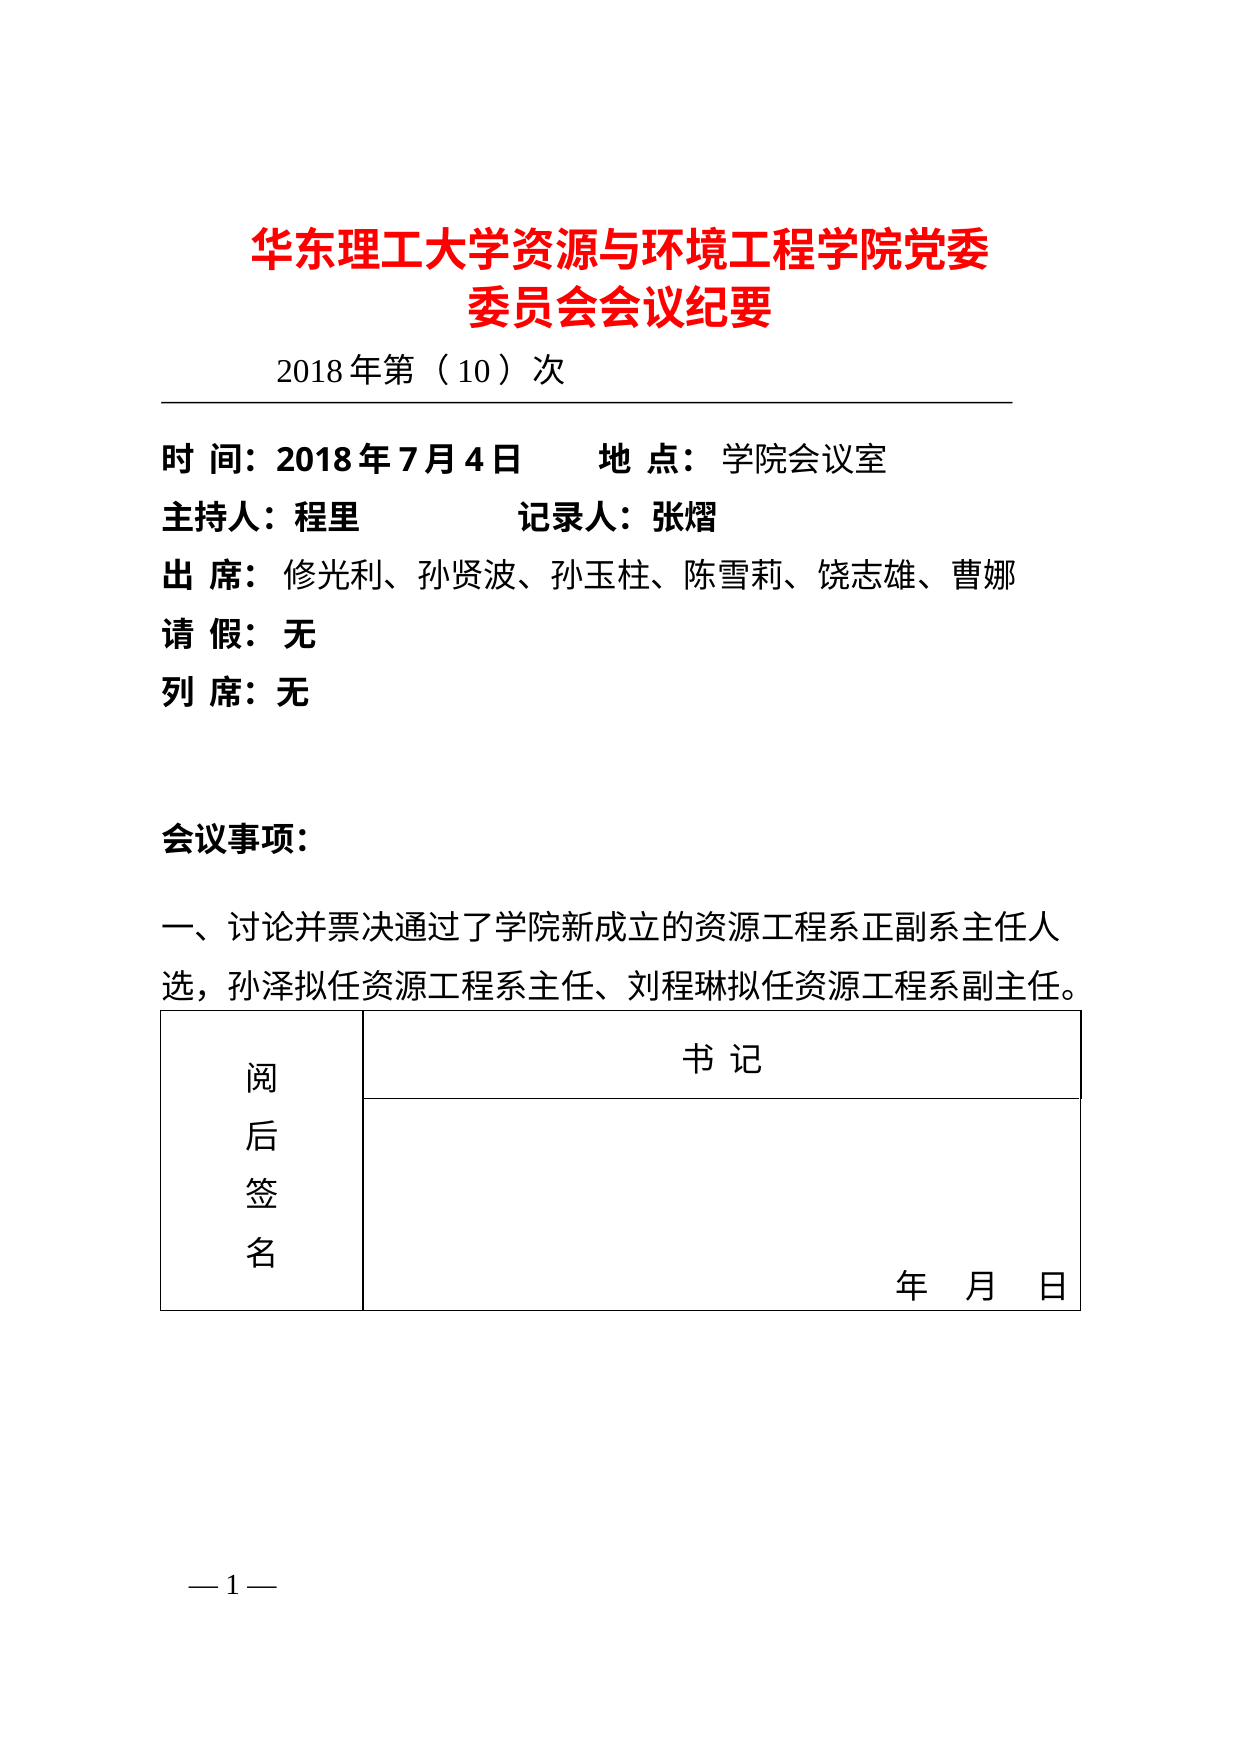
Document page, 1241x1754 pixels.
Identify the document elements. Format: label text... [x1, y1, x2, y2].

table_header 阅 后 签 名 [161, 1011, 362, 1310]
text 主持人：程里 记录人：张熠 [161, 483, 1079, 541]
table_header 书 记 [364, 1011, 1080, 1097]
text 委员会会议纪要 [161, 278, 1079, 336]
table_cell 年 月 日 [364, 1098, 1080, 1310]
text 会议事项： [161, 804, 1079, 863]
text 时 间：2018年7月4日 地 点： 学院会议室 [161, 424, 1079, 483]
text 华东理工大学资源与环境工程学院党委 [161, 219, 1079, 278]
text 列 席：无 [161, 658, 1079, 716]
text 请 假： 无 [161, 599, 1079, 658]
text 一、讨论并票决通过了学院新成立的资源工程系正副系主任人选，孙泽拟任资源工程系主任、刘程琳拟任资源工程系副主任。 [161, 893, 1079, 1010]
text 2018年第（ 10 ）次 [161, 336, 1079, 394]
text 出 席： 修光利、孙贤波、孙玉柱、陈雪莉、饶志雄、曹娜 [161, 541, 1079, 599]
